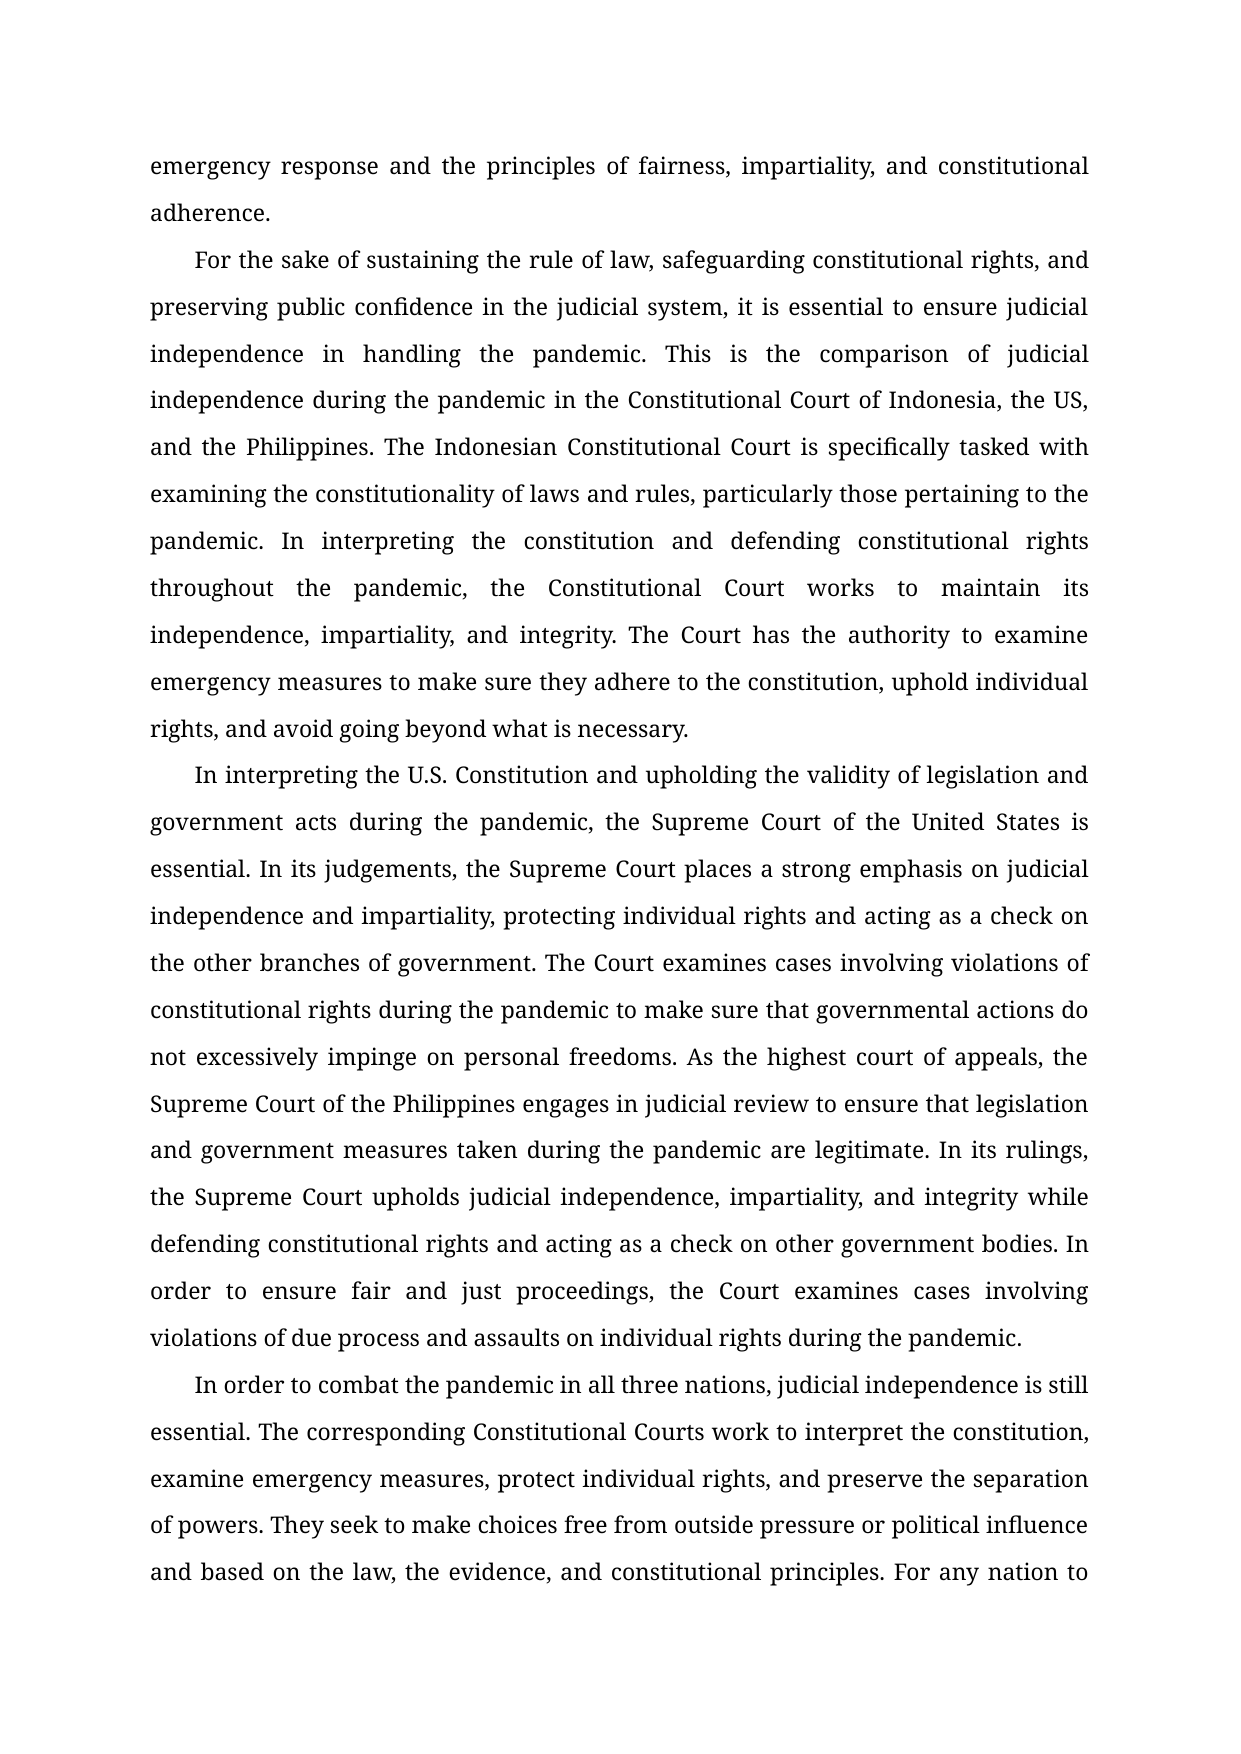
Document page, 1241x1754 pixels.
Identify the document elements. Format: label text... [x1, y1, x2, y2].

text For the sake of sustaining the rule of law, safeguarding constitutional rights, and preserving public confidence in the judicial system, it is essential to ensure judicial independence in handling the pandemic. This is the comparison of judicial independence during the pandemic in the Constitutional Court of Indonesia, the US, and the Philippines. The Indonesian Constitutional Court is specifically tasked with examining the constitutionality of laws and rules, particularly those pertaining to the pandemic. In interpreting the constitution and defending constitutional rights throughout the pandemic, the Constitutional Court works to maintain its independence, impartiality, and integrity. The Court has the authority to examine emergency measures to make sure they adhere to the constitution, uphold individual rights, and avoid going beyond what is necessary. [150, 244, 1090, 744]
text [150, 1369, 1090, 1587]
text In interpreting the U.S. Constitution and upholding the validity of legislation and government acts during the pandemic, the Supreme Court of the United States is essential. In its judgements, the Supreme Court places a strong emphasis on judicial independence and impartiality, protecting individual rights and acting as a check on the other branches of government. The Court examines cases involving violations of constitutional rights during the pandemic to make sure that governmental actions do not excessively impinge on personal freedoms. As the highest court of appeals, the Supreme Court of the Philippines engages in judicial review to ensure that legislation and government measures taken during the pandemic are legitimate. In its rulings, the Supreme Court upholds judicial independence, impartiality, and integrity while defending constitutional rights and acting as a check on other government bodies. In order to ensure fair and just proceedings, the Court examines cases involving violations of due process and assaults on individual rights during the pandemic. [150, 759, 1090, 1353]
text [150, 150, 1090, 228]
